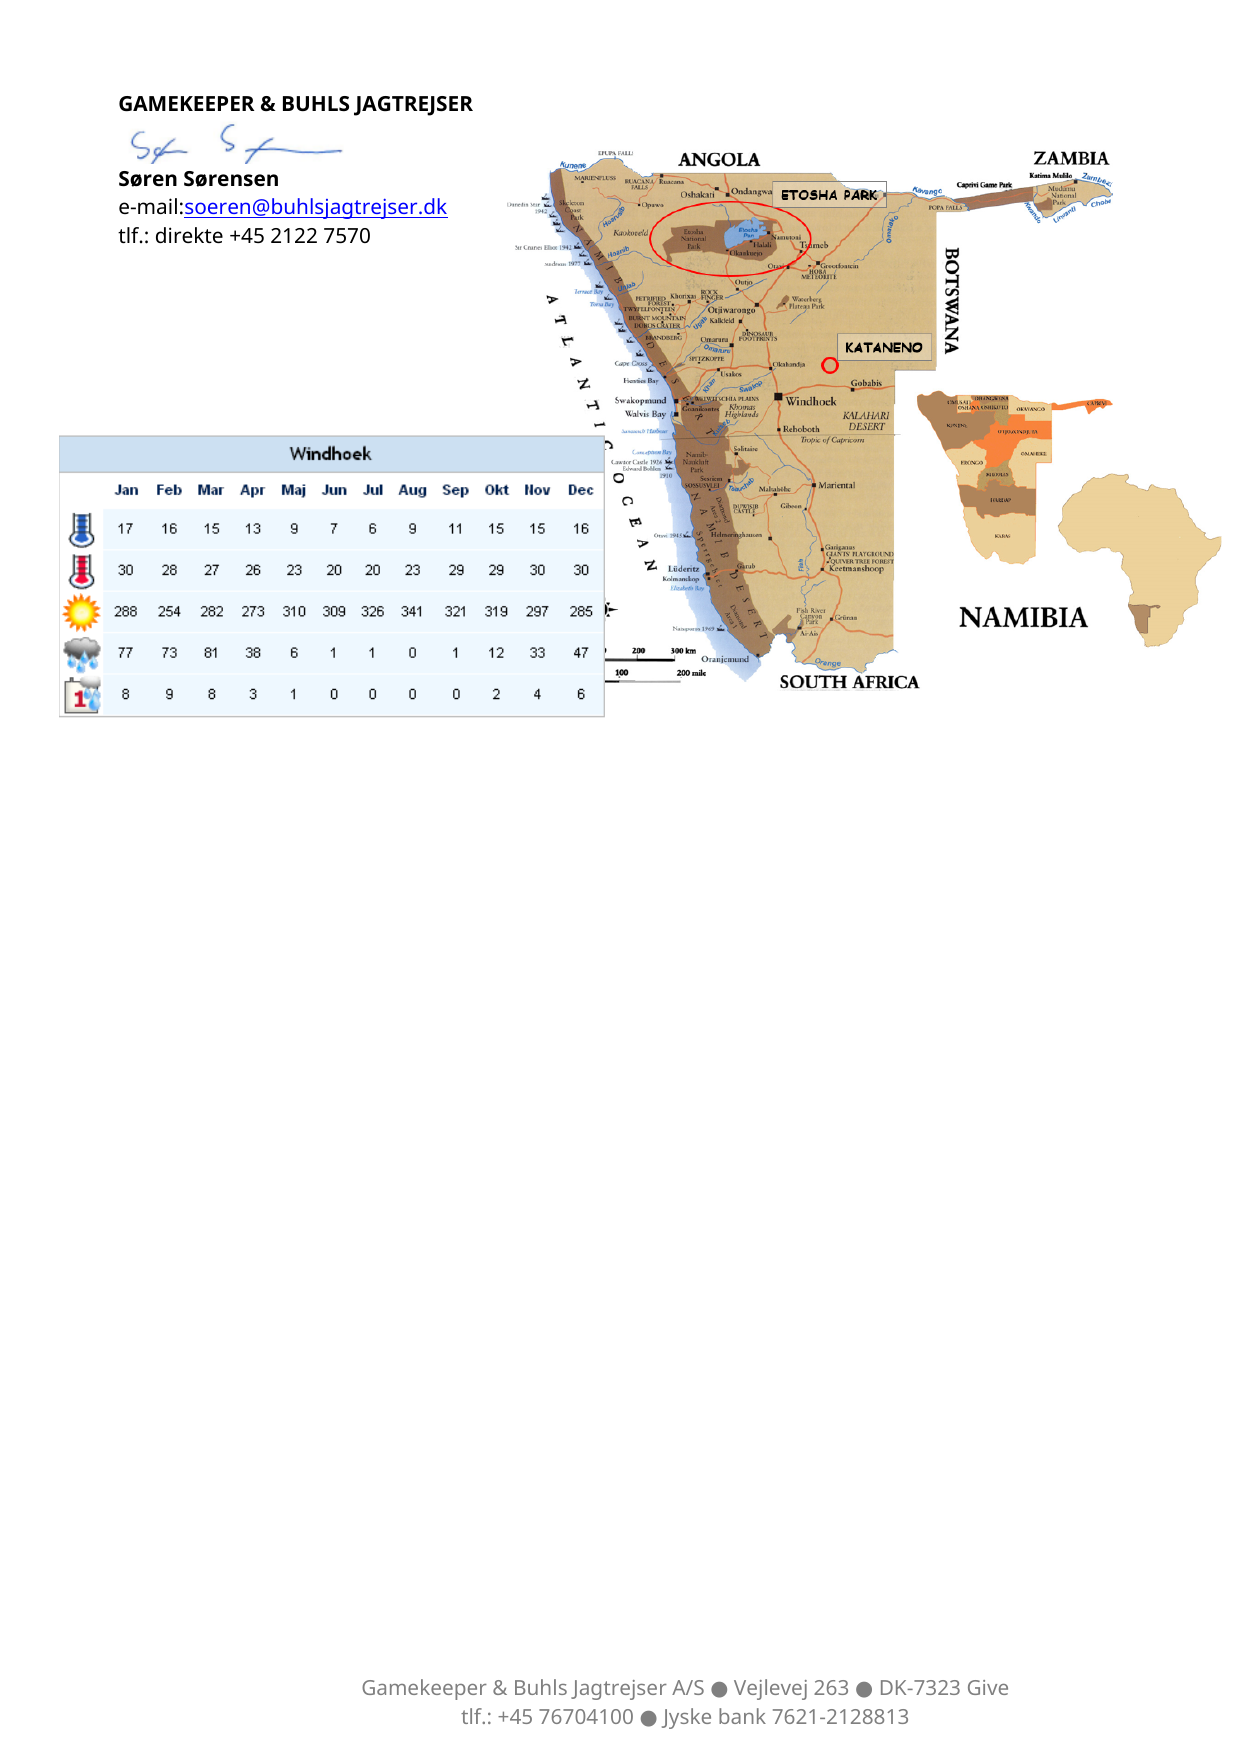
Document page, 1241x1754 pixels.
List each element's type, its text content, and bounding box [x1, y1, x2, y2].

subtitle GAMEKEEPER & BUHLS JAGTREJSER [118, 89, 709, 117]
text e-mail:soeren@buhlsjagtrejser.dk [118, 192, 413, 221]
picture [57, 139, 1221, 717]
text Søren Sørensen [118, 164, 413, 192]
text tlf.: direkte +45 2122 7570 [118, 221, 413, 249]
picture [118, 117, 377, 164]
